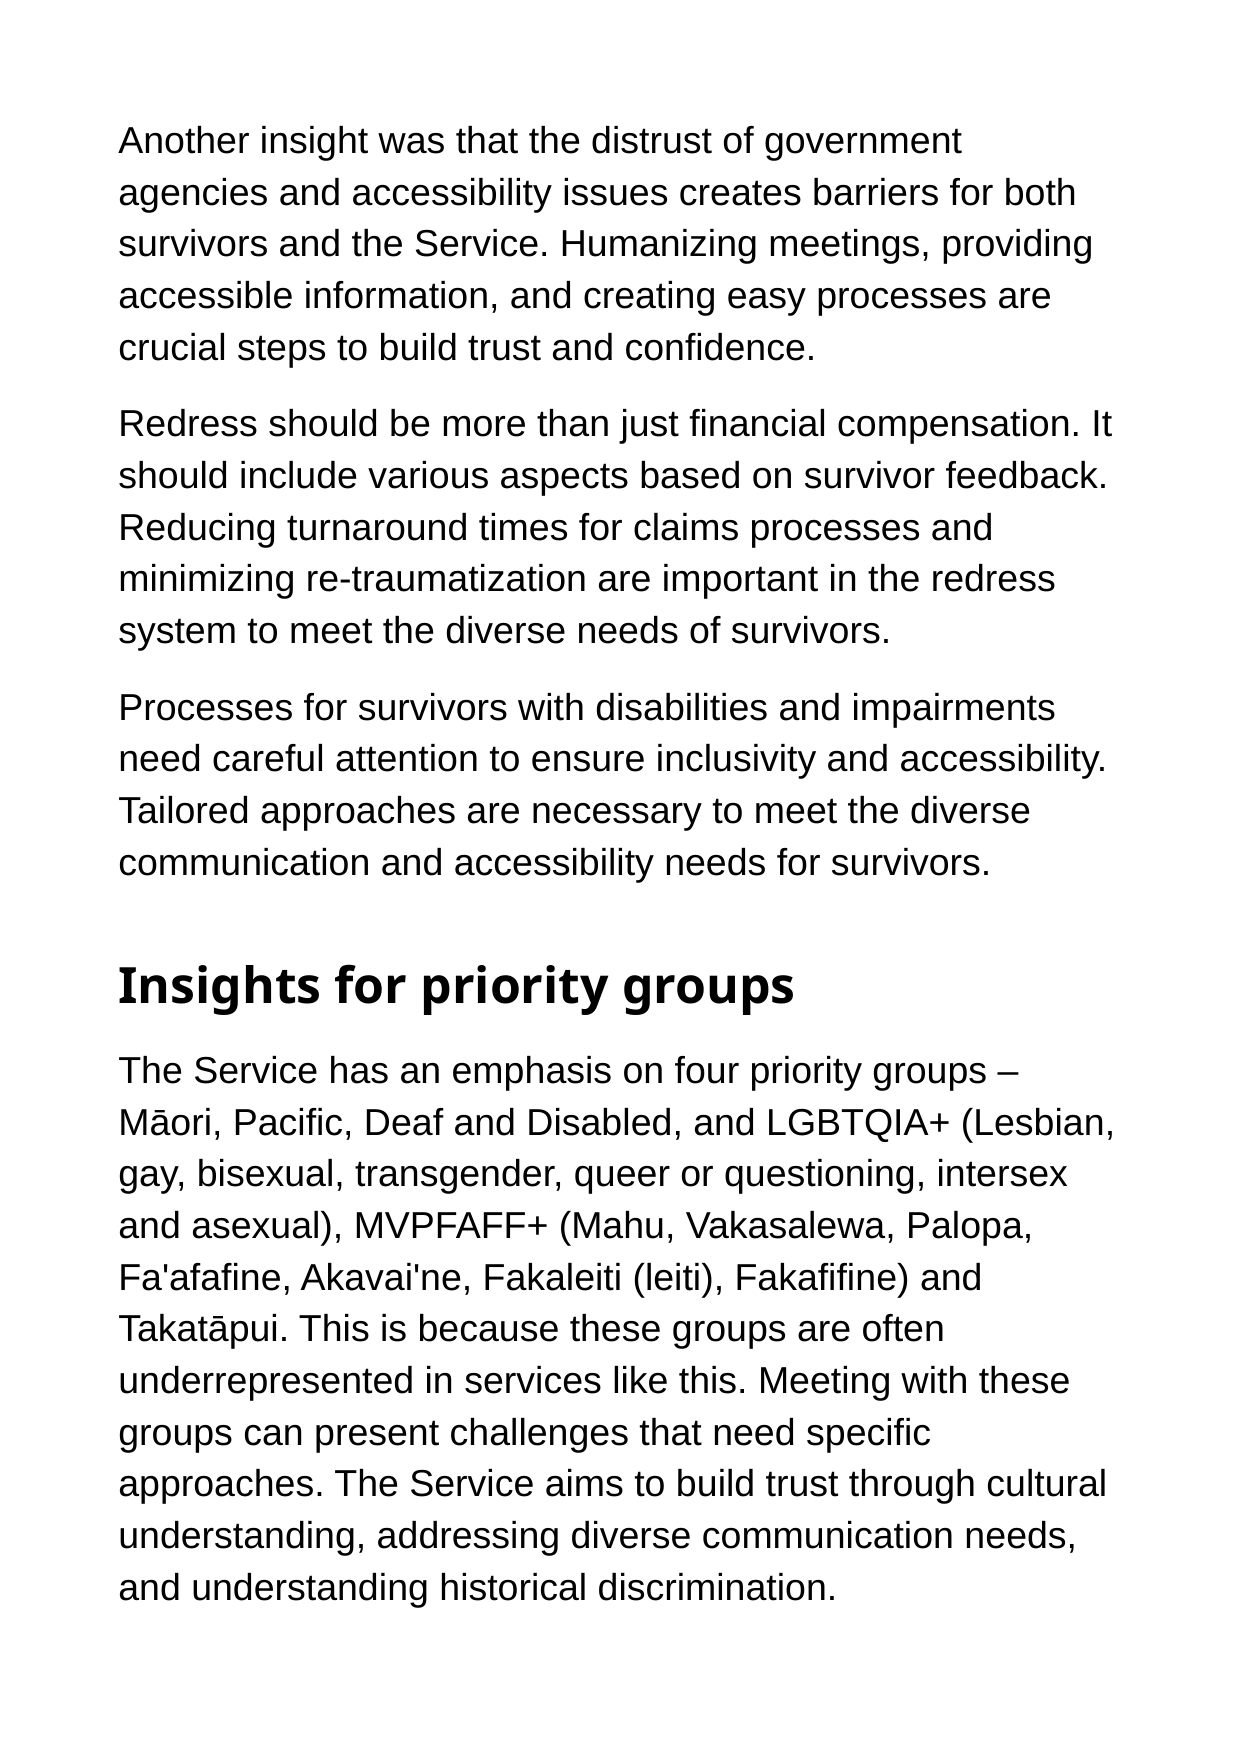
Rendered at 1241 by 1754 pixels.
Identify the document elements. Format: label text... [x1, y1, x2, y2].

text Another insight was that the distrust of government agencies and accessibility issues creates barriers for both survivors and the Service. Humanizing meetings, providing accessible information, and creating easy processes are crucial steps to build trust and confidence. [118, 118, 1122, 368]
subtitle Insights for priority groups [118, 950, 1122, 1018]
text Redress should be more than just financial compensation. It should include various aspects based on survivor feedback. Reducing turnaround times for claims processes and minimizing re-traumatization are important in the redress system to meet the diverse needs of survivors. [118, 401, 1122, 651]
text The Service has an emphasis on four priority groups – Māori, Pacific, Deaf and Disabled, and LGBTQIA+ (Lesbian, gay, bisexual, transgender, queer or questioning, intersex and asexual), MVPFAFF+ (Mahu, Vakasalewa, Palopa, Fa'afafine, Akavai'ne, Fakaleiti (leiti), Fakafifine) and Takatāpui. This is because these groups are often underrepresented in services like this. Meeting with these groups can present challenges that need specific approaches. The Service aims to build trust through cultural understanding, addressing diverse communication needs, and understanding historical discrimination. [118, 1048, 1122, 1608]
text Processes for survivors with disabilities and impairments need careful attention to ensure inclusivity and accessibility. Tailored approaches are necessary to meet the diverse communication and accessibility needs for survivors. [118, 685, 1122, 883]
